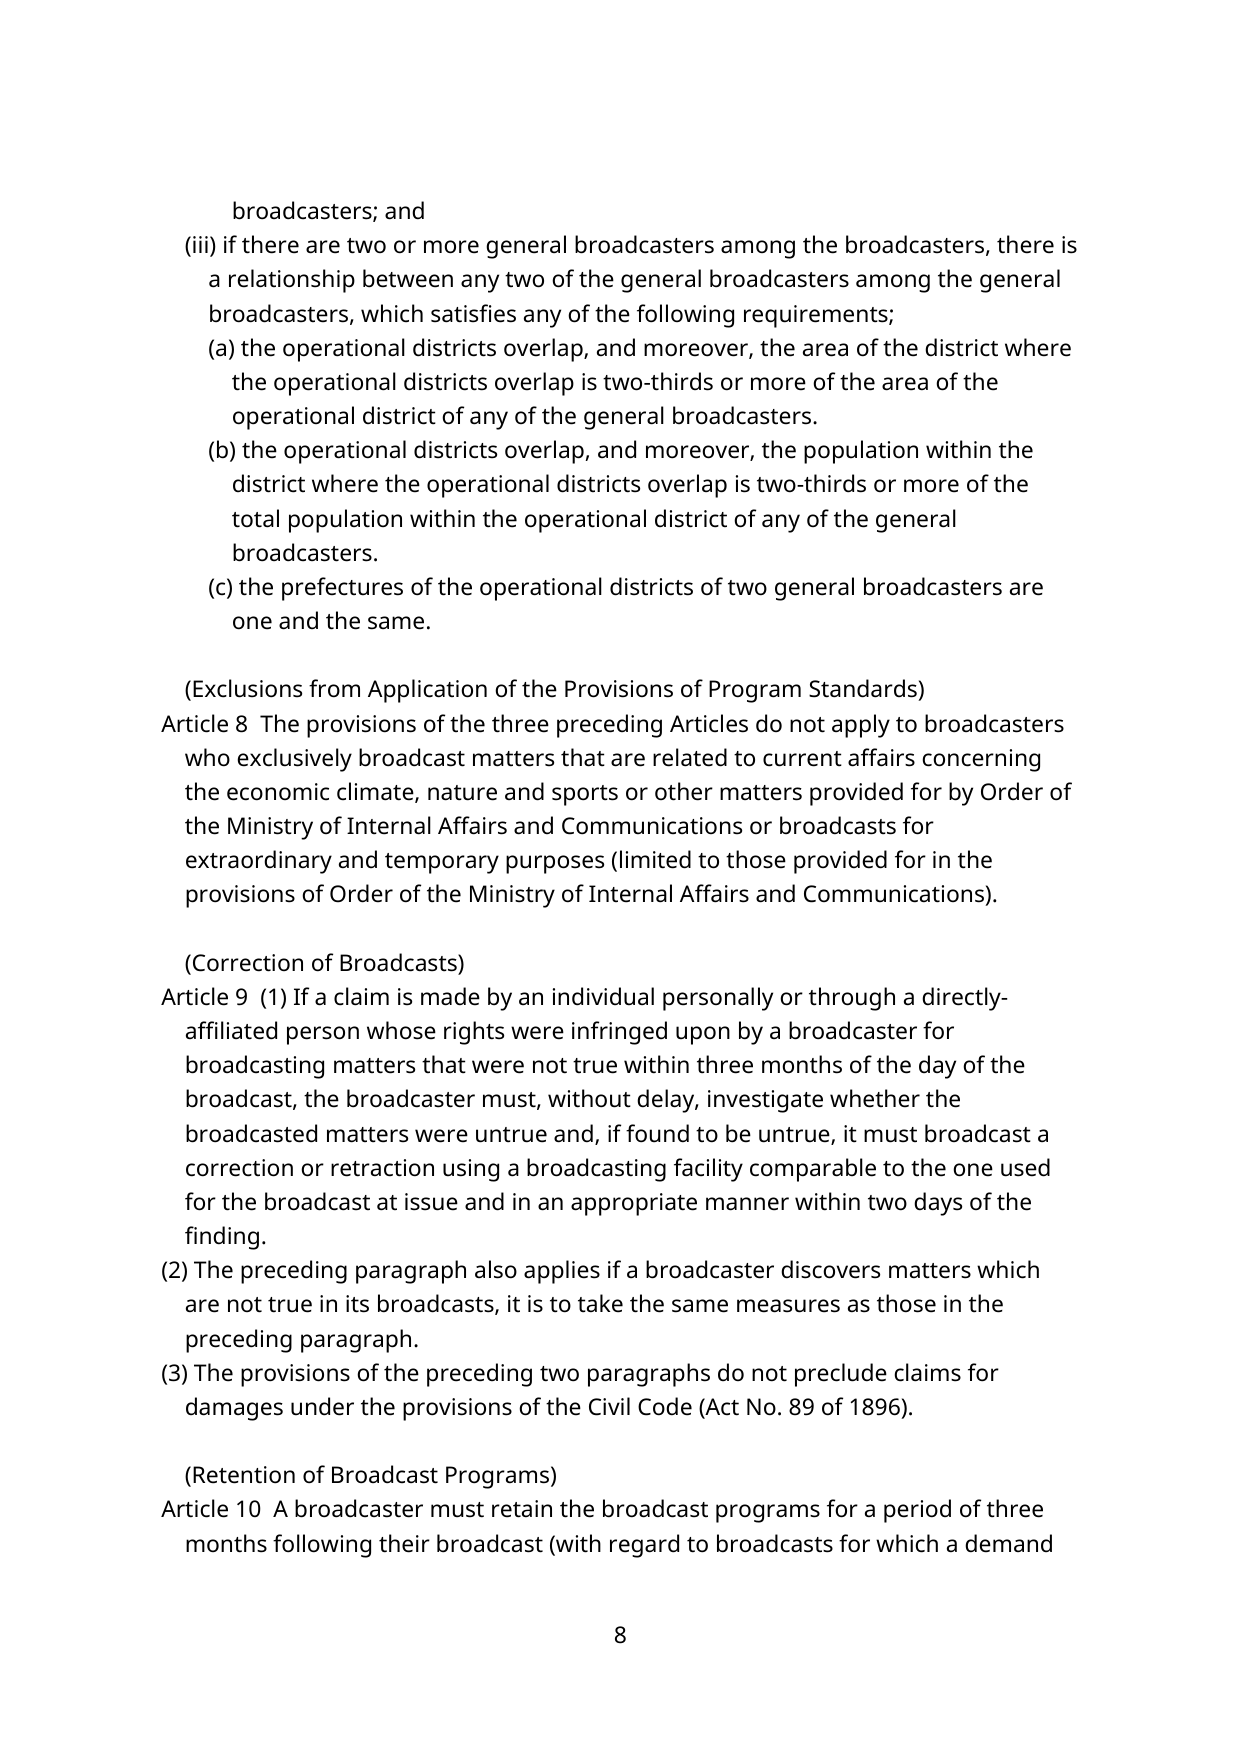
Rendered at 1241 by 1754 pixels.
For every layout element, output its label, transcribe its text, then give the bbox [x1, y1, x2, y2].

text (c) the prefectures of the operational districts of two general broadcasters are one and the same. [207, 569, 1079, 638]
text (2) The preceding paragraph also applies if a broadcaster discovers matters which are not true in its broadcasts, it is to take the same measures as those in the preceding paragraph. [161, 1253, 1079, 1355]
text (Retention of Broadcast Programs) [184, 1458, 1079, 1492]
text (a) the operational districts overlap, and moreover, the area of the district where the operational districts overlap is two-thirds or more of the area of the operational district of any of the general broadcasters. [207, 330, 1079, 433]
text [207, 194, 1079, 228]
text (b) the operational districts overlap, and moreover, the population within the district where the operational districts overlap is two-thirds or more of the total population within the operational district of any of the general broadcasters. [207, 433, 1079, 569]
text Article 9 (1) If a claim is made by an individual personally or through a directly-affiliated person whose rights were infringed upon by a broadcaster for broadcasting matters that were not true within three months of the day of the broadcast, the broadcaster must, without delay, investigate whether the broadcasted matters were untrue and, if found to be untrue, it must broadcast a correction or retraction using a broadcasting facility comparable to the one used for the broadcast at issue and in an appropriate manner within two days of the finding. [161, 979, 1079, 1253]
text (Exclusions from Application of the Provisions of Program Standards) [184, 672, 1079, 706]
text (iii) if there are two or more general broadcasters among the broadcasters, there is a relationship between any two of the general broadcasters among the general broadcasters, which satisfies any of the following requirements; [184, 228, 1079, 330]
text (3) The provisions of the preceding two paragraphs do not preclude claims for damages under the provisions of the Civil Code (Act No. 89 of 1896). [161, 1355, 1079, 1424]
text (Correction of Broadcasts) [184, 945, 1079, 979]
text Article 8 The provisions of the three preceding Articles do not apply to broadcasters who exclusively broadcast matters that are related to current affairs concerning the economic climate, nature and sports or other matters provided for by Order of the Ministry of Internal Affairs and Communications or broadcasts for extraordinary and temporary purposes (limited to those provided for in the provisions of Order of the Ministry of Internal Affairs and Communications). [161, 706, 1079, 911]
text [161, 1492, 1079, 1560]
